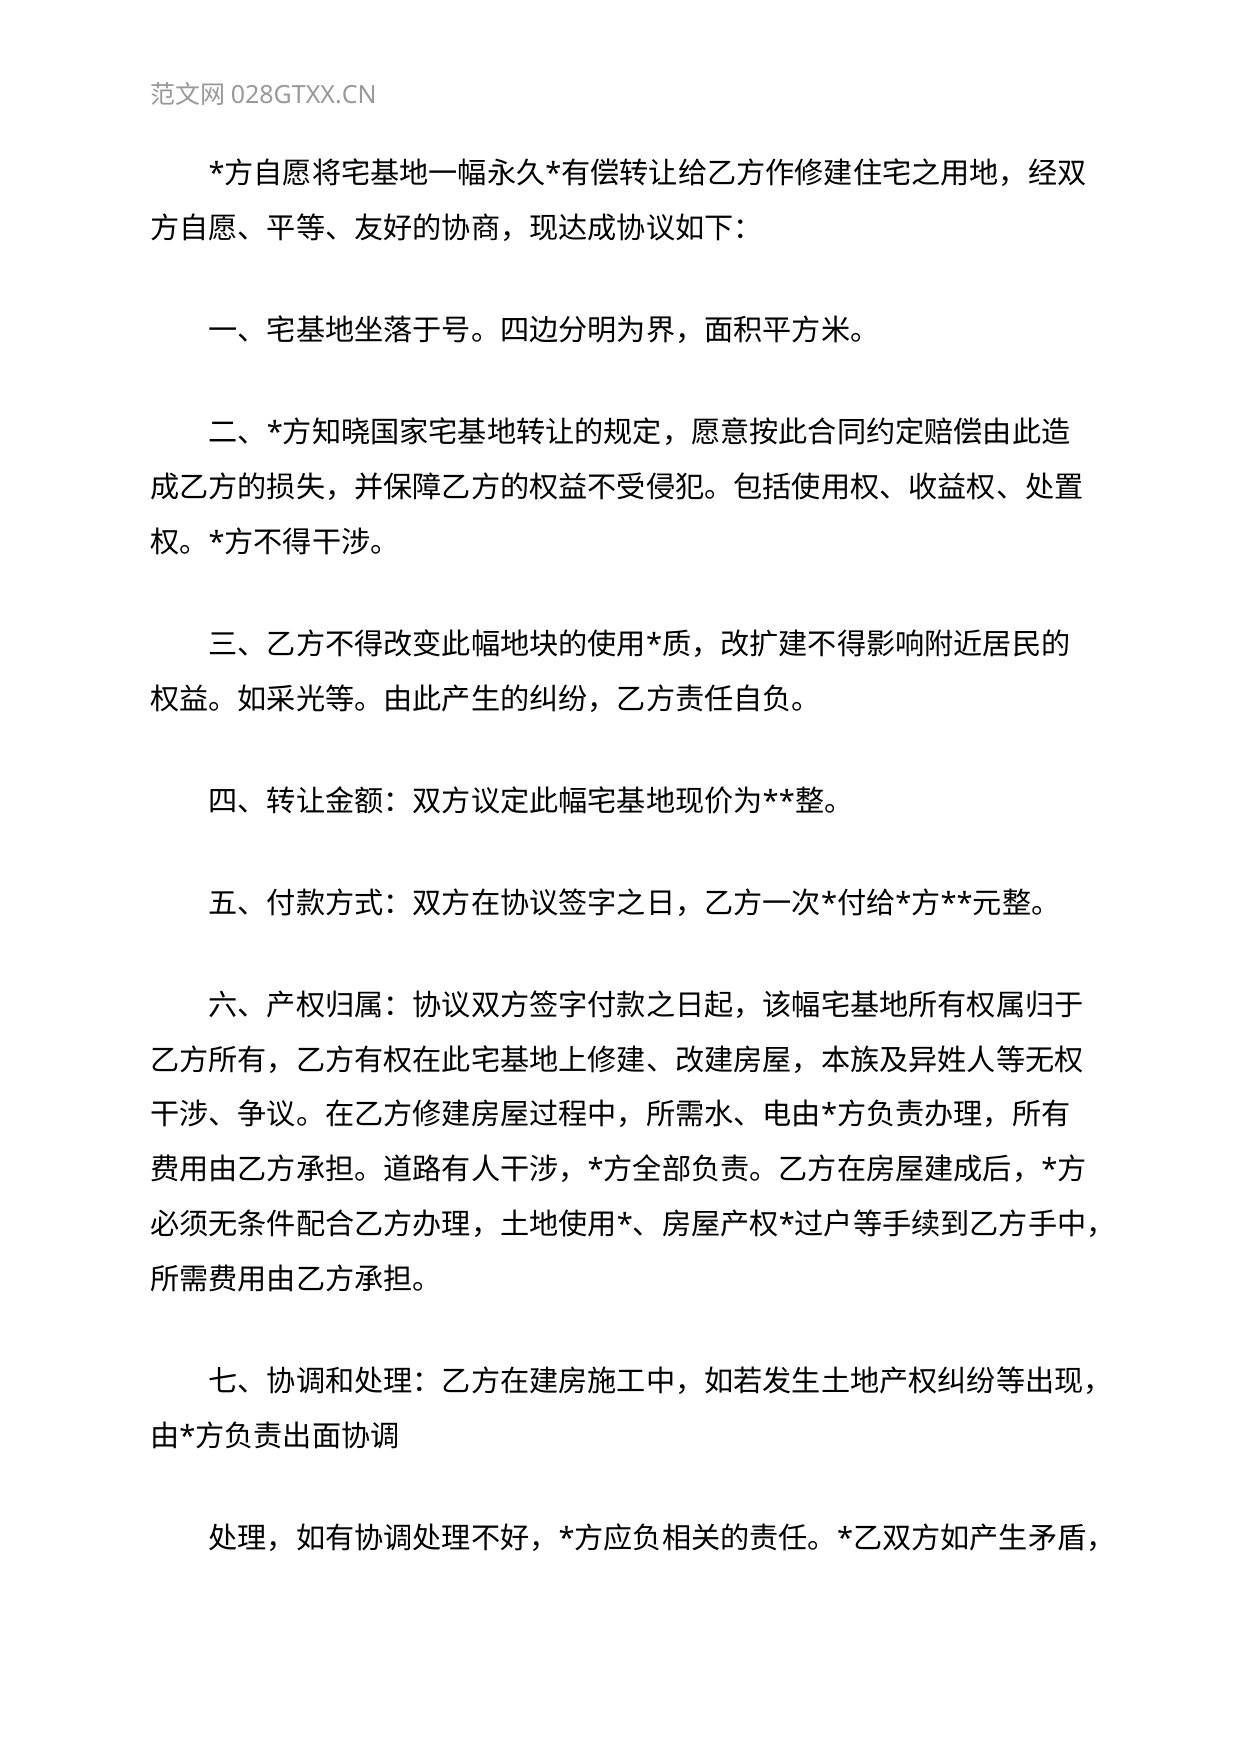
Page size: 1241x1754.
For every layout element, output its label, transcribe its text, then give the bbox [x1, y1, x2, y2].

text 六、产权归属：协议双方签字付款之日起，该幅宅基地所有权属归于乙方所有，乙方有权在此宅基地上修建、改建房屋，本族及异姓人等无权干涉、争议。在乙方修建房屋过程中，所需水、电由*方负责办理，所有费用由乙方承担。道路有人干涉，*方全部负责。乙方在房屋建成后，*方必须无条件配合乙方办理，土地使用*、房屋产权*过户等手续到乙方手中，所需费用由乙方承担。 [150, 981, 1090, 1298]
text 一、宅基地坐落于号。四边分明为界，面积平方米。 [150, 307, 1090, 349]
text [150, 1514, 1090, 1557]
text *方自愿将宅基地一幅永久*有偿转让给乙方作修建住宅之用地，经双方自愿、平等、友好的协商，现达成协议如下： [150, 150, 1090, 247]
text 三、乙方不得改变此幅地块的使用*质，改扩建不得影响附近居民的权益。如采光等。由此产生的纠纷，乙方责任自负。 [150, 620, 1090, 718]
text 二、*方知晓国家宅基地转让的规定，愿意按此合同约定赔偿由此造成乙方的损失，并保障乙方的权益不受侵犯。包括使用权、收益权、处置权。*方不得干涉。 [150, 408, 1090, 561]
text 四、转让金额：双方议定此幅宅基地现价为**整。 [150, 777, 1090, 819]
text 七、协调和处理：乙方在建房施工中，如若发生土地产权纠纷等出现，由*方负责出面协调 [150, 1358, 1090, 1455]
text 五、付款方式：双方在协议签字之日，乙方一次*付给*方**元整。 [150, 879, 1090, 922]
